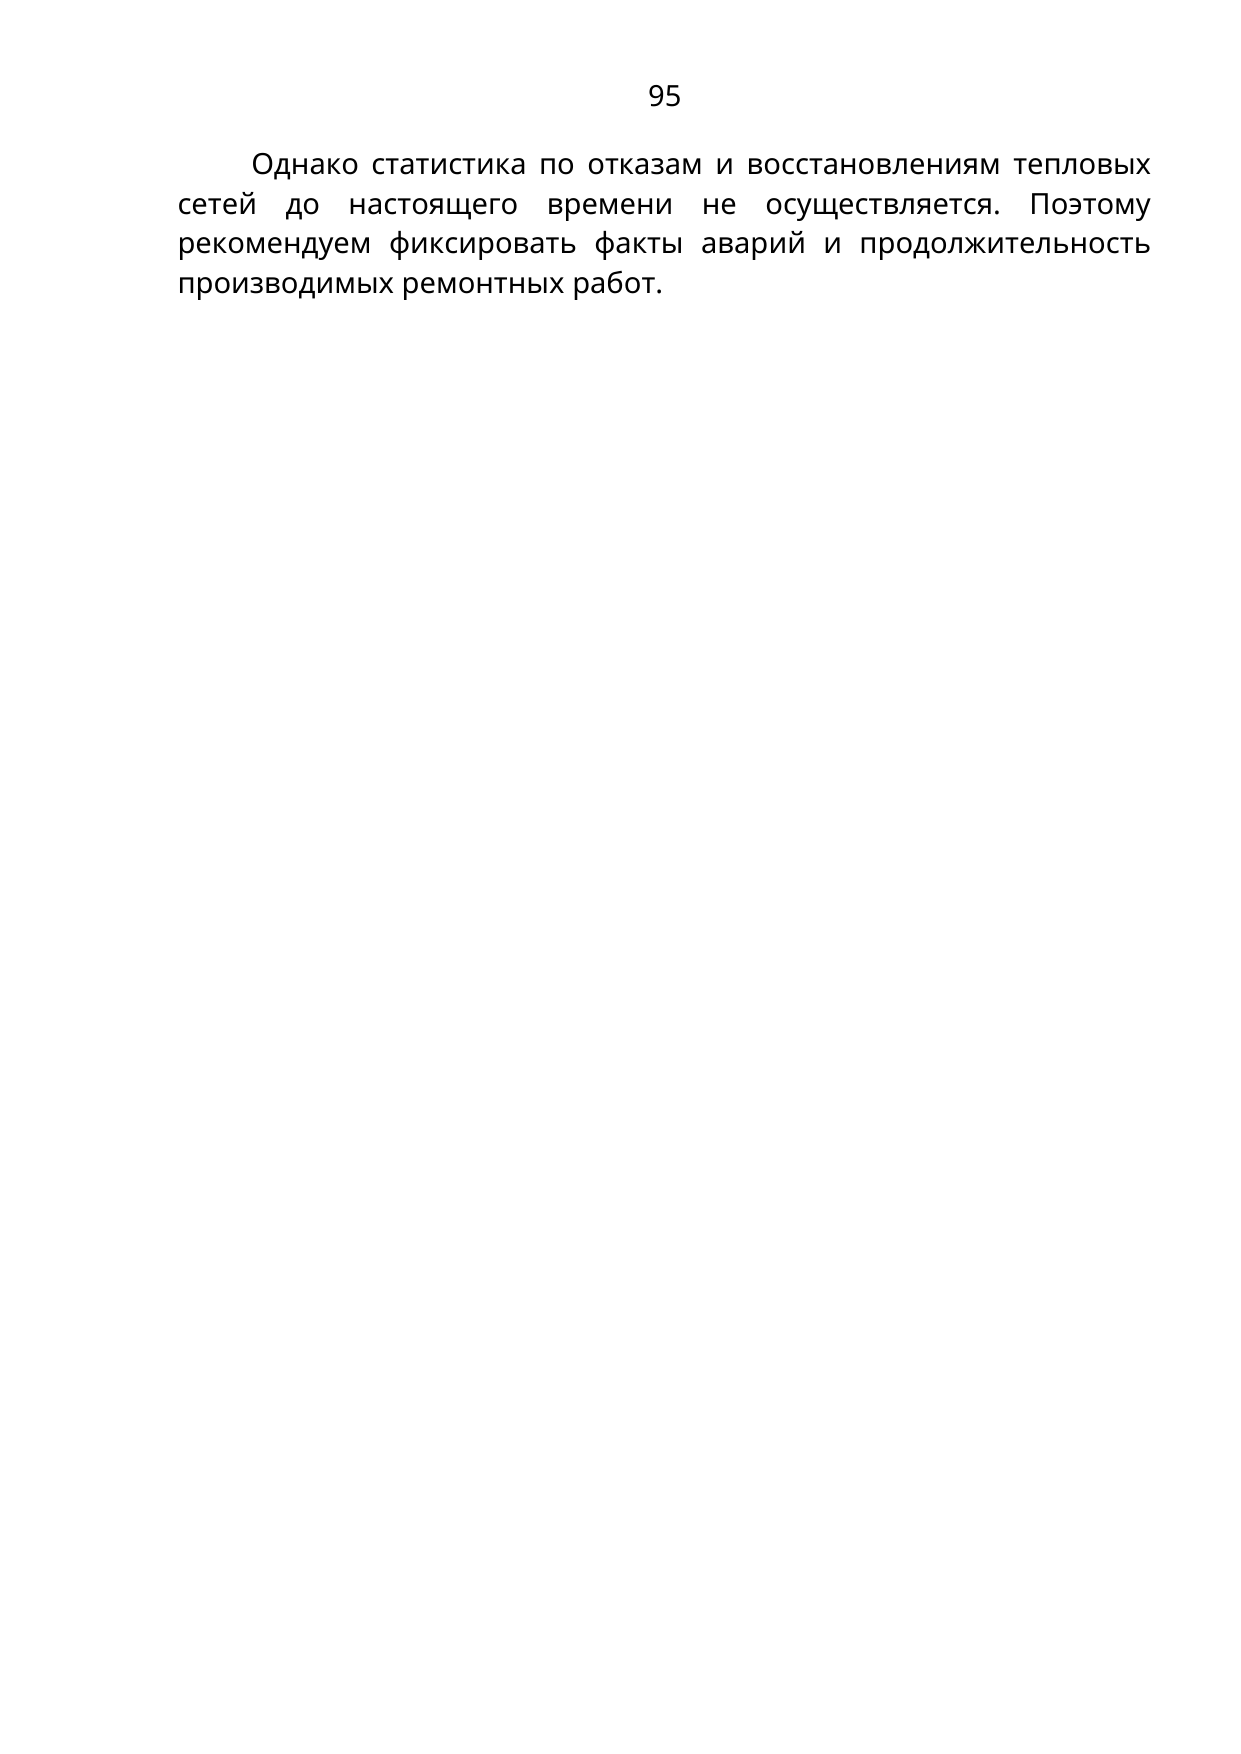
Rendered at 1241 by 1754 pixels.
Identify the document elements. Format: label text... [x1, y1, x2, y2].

text Однако статистика по отказам и восстановлениям тепловых сетей до настоящего времени не осуществляется. Поэтому рекомендуем фиксировать факты аварий и продолжительность производимых ремонтных работ. [177, 143, 1152, 302]
